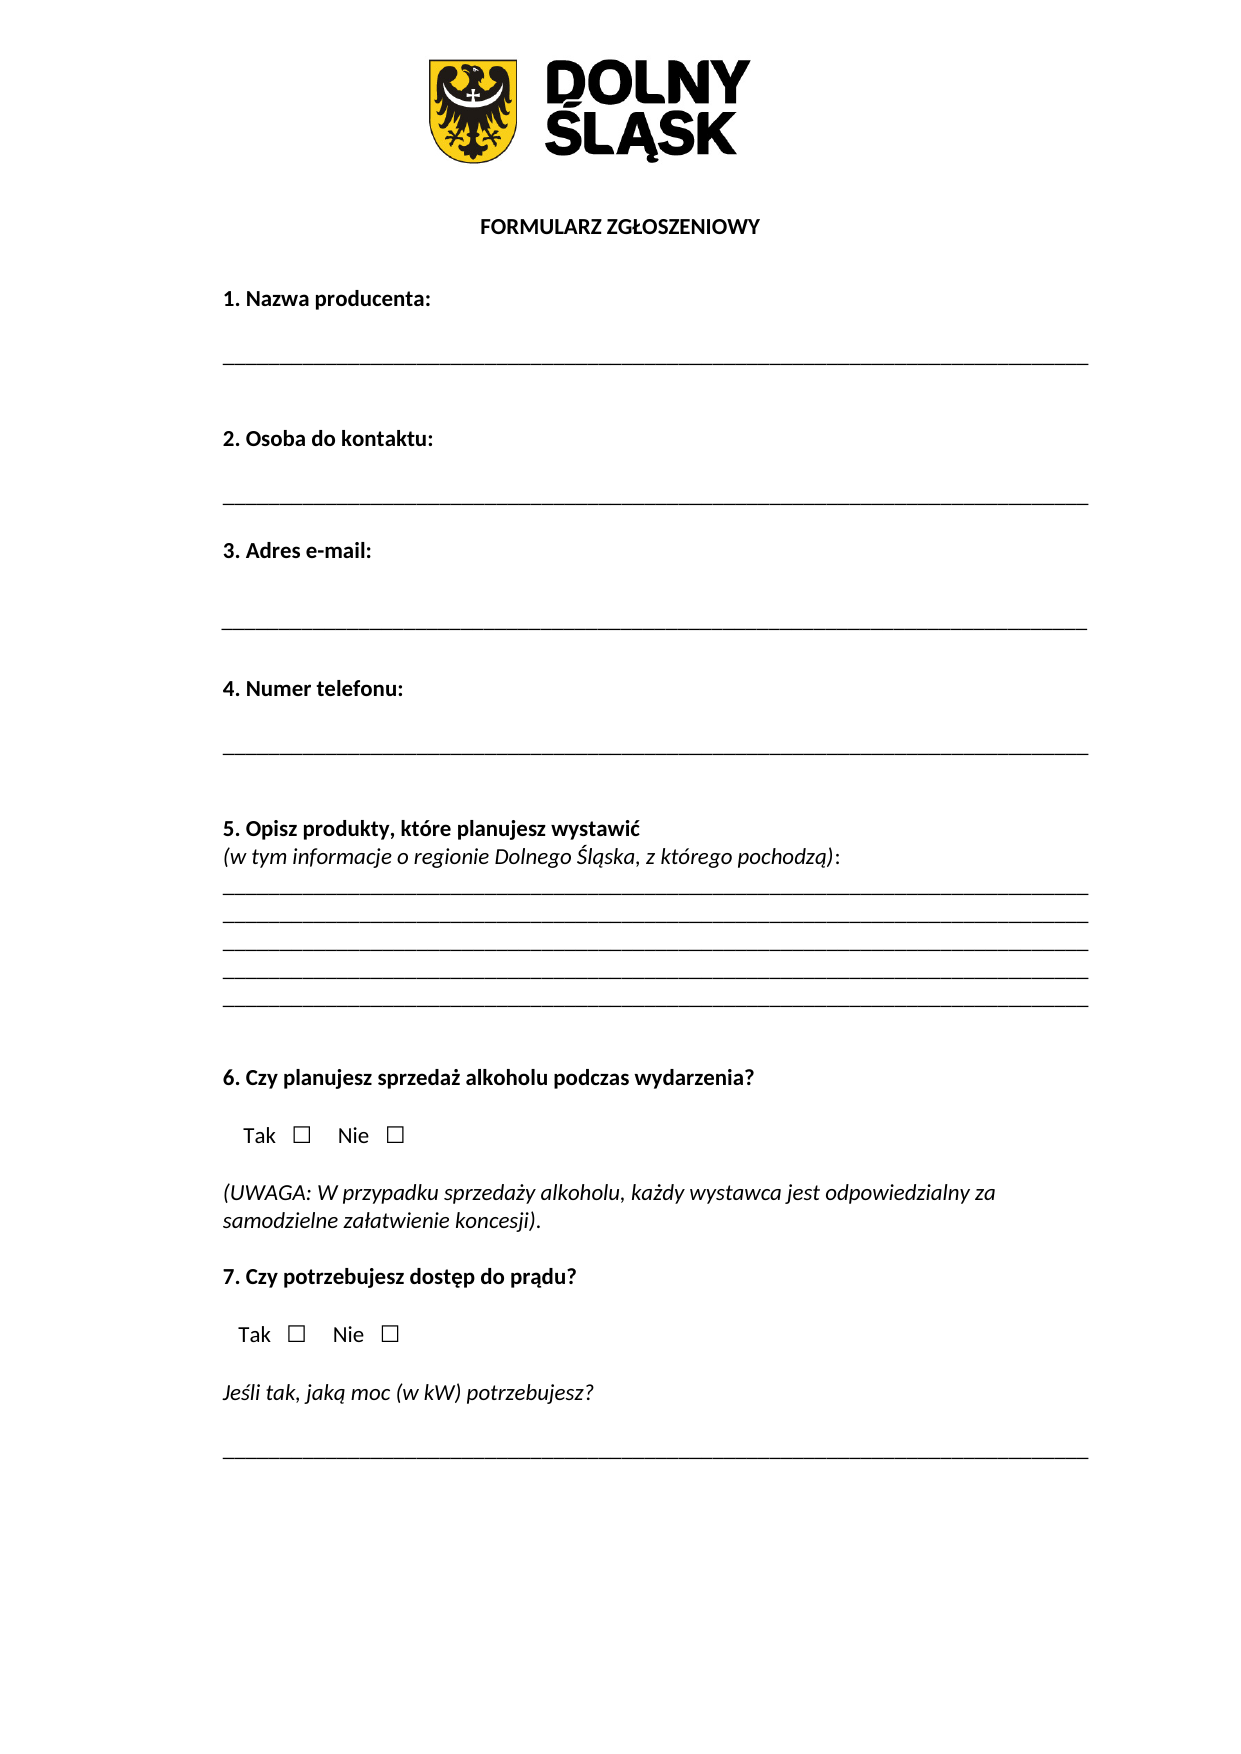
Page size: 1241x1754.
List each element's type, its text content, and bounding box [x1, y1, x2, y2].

list 7. Czy potrzebujesz dostęp do prądu? [223, 1262, 1093, 1290]
list Tak ☐ Nie ☐ [207, 1119, 1093, 1150]
list (w tym informacje o regionie Dolnego Śląska, z którego pochodzą): [223, 842, 1093, 870]
list ____________________________________________________________________________ [223, 730, 1093, 758]
list 2. Osoba do kontaktu: [223, 424, 1093, 453]
list 5. Opisz produkty, które planujesz wystawić [223, 814, 1093, 842]
list 3. Adres e-mail: [223, 537, 1093, 565]
list ____________________________________________________________________________ [223, 1434, 1093, 1462]
list Jeśli tak, jaką moc (w kW) potrzebujesz? [223, 1350, 1093, 1406]
list ____________________________________________________________________________ [223, 481, 1093, 509]
list 6. Czy planujesz sprzedaż alkoholu podczas wydarzenia? [223, 1063, 1093, 1091]
list 1. Nazwa producenta: [223, 284, 1093, 312]
list ____________________________________________________________________________ [223, 898, 1093, 926]
list 4. Numer telefonu: [223, 674, 1093, 702]
list ____________________________________________________________________________ [223, 870, 1093, 898]
list ____________________________________________________________________________ [223, 982, 1093, 1010]
list ____________________________________________________________________________ [223, 954, 1093, 982]
text FORMULARZ ZGŁOSZENIOWY [148, 212, 1093, 240]
text ____________________________________________________________________________ [148, 577, 1093, 633]
list ____________________________________________________________________________ [223, 926, 1093, 954]
list Tak ☐ Nie ☐ [223, 1318, 1093, 1350]
list ____________________________________________________________________________ [223, 341, 1093, 368]
list (UWAGA: W przypadku sprzedaży alkoholu, każdy wystawca jest odpowiedzialny za samodzielne załatwienie koncesji). [223, 1178, 1093, 1234]
picture [413, 44, 761, 172]
